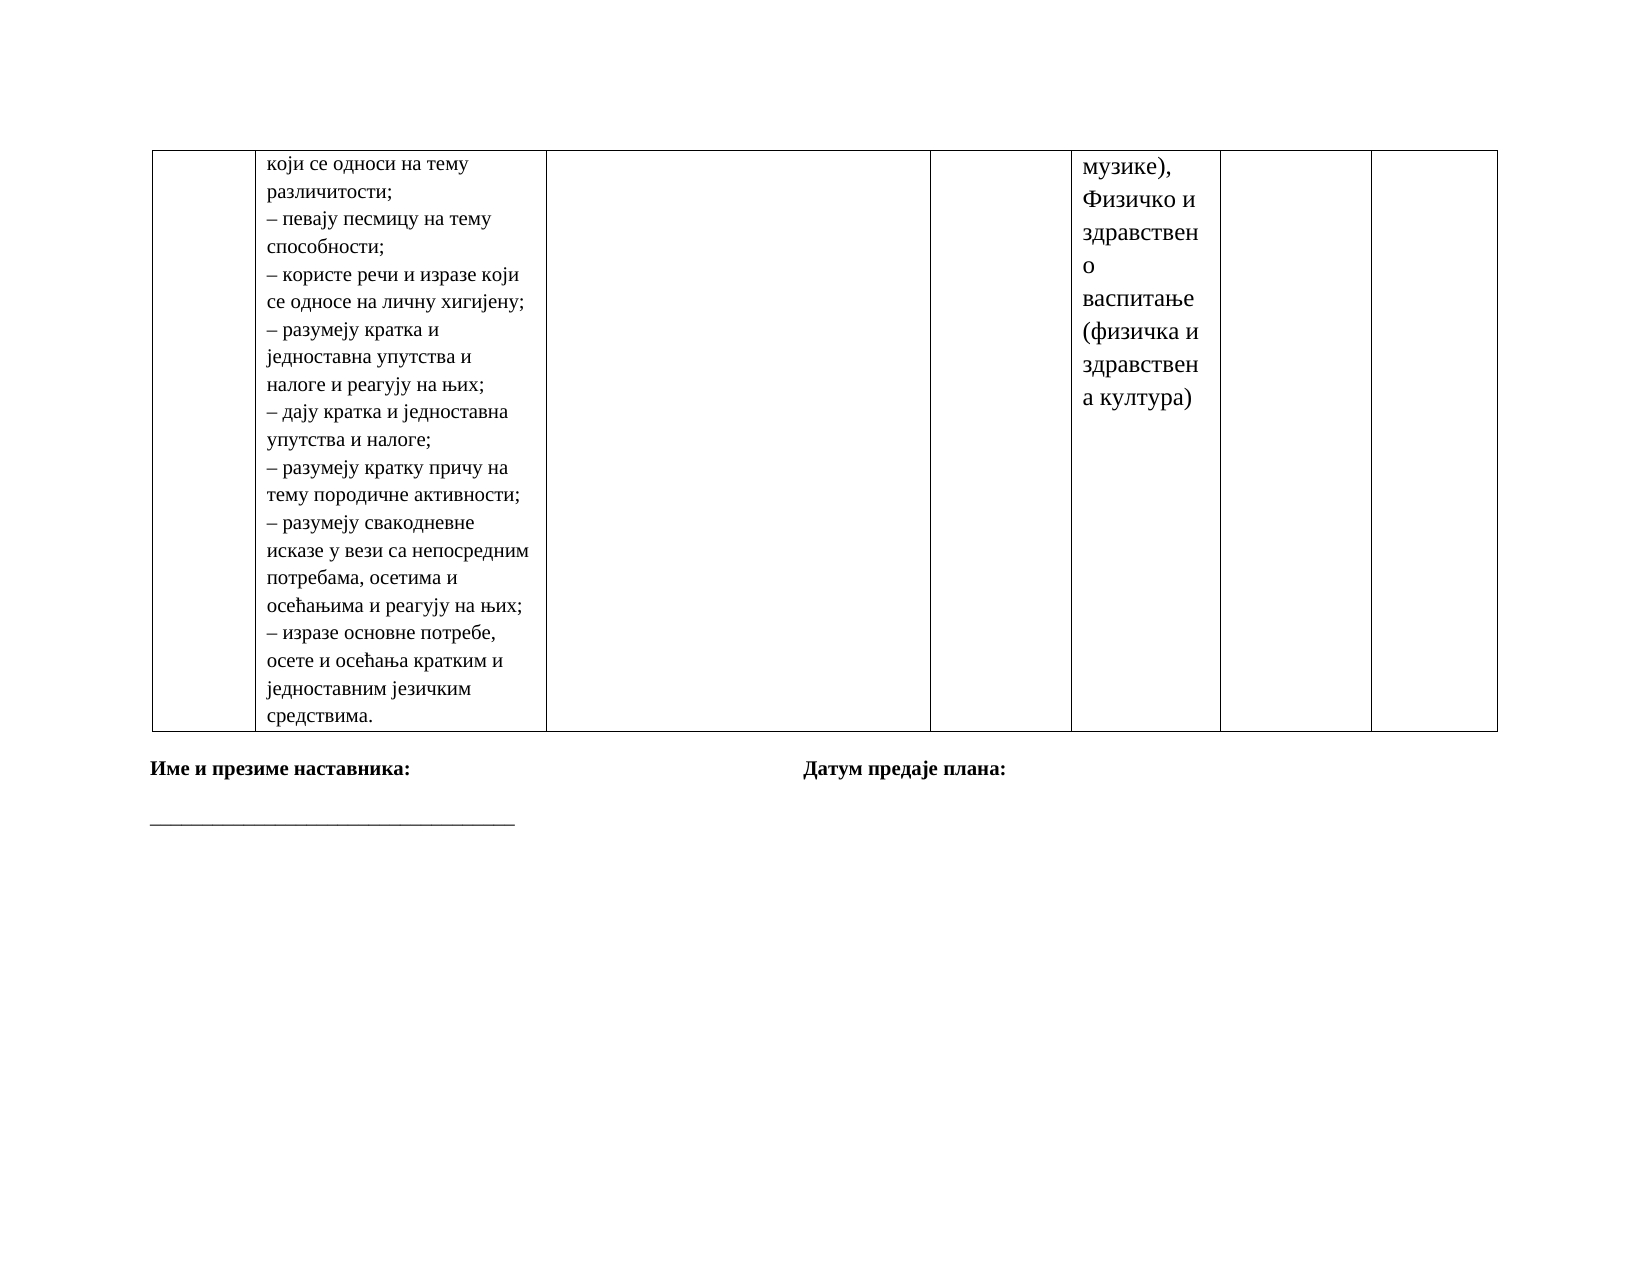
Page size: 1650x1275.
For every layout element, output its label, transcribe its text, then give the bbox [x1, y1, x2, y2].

table_cell [931, 151, 1071, 731]
text ___________________________________ [150, 804, 1500, 828]
text Име и презиме наставника: Датум предаје плана: [150, 756, 1500, 780]
table_cell [547, 151, 930, 731]
